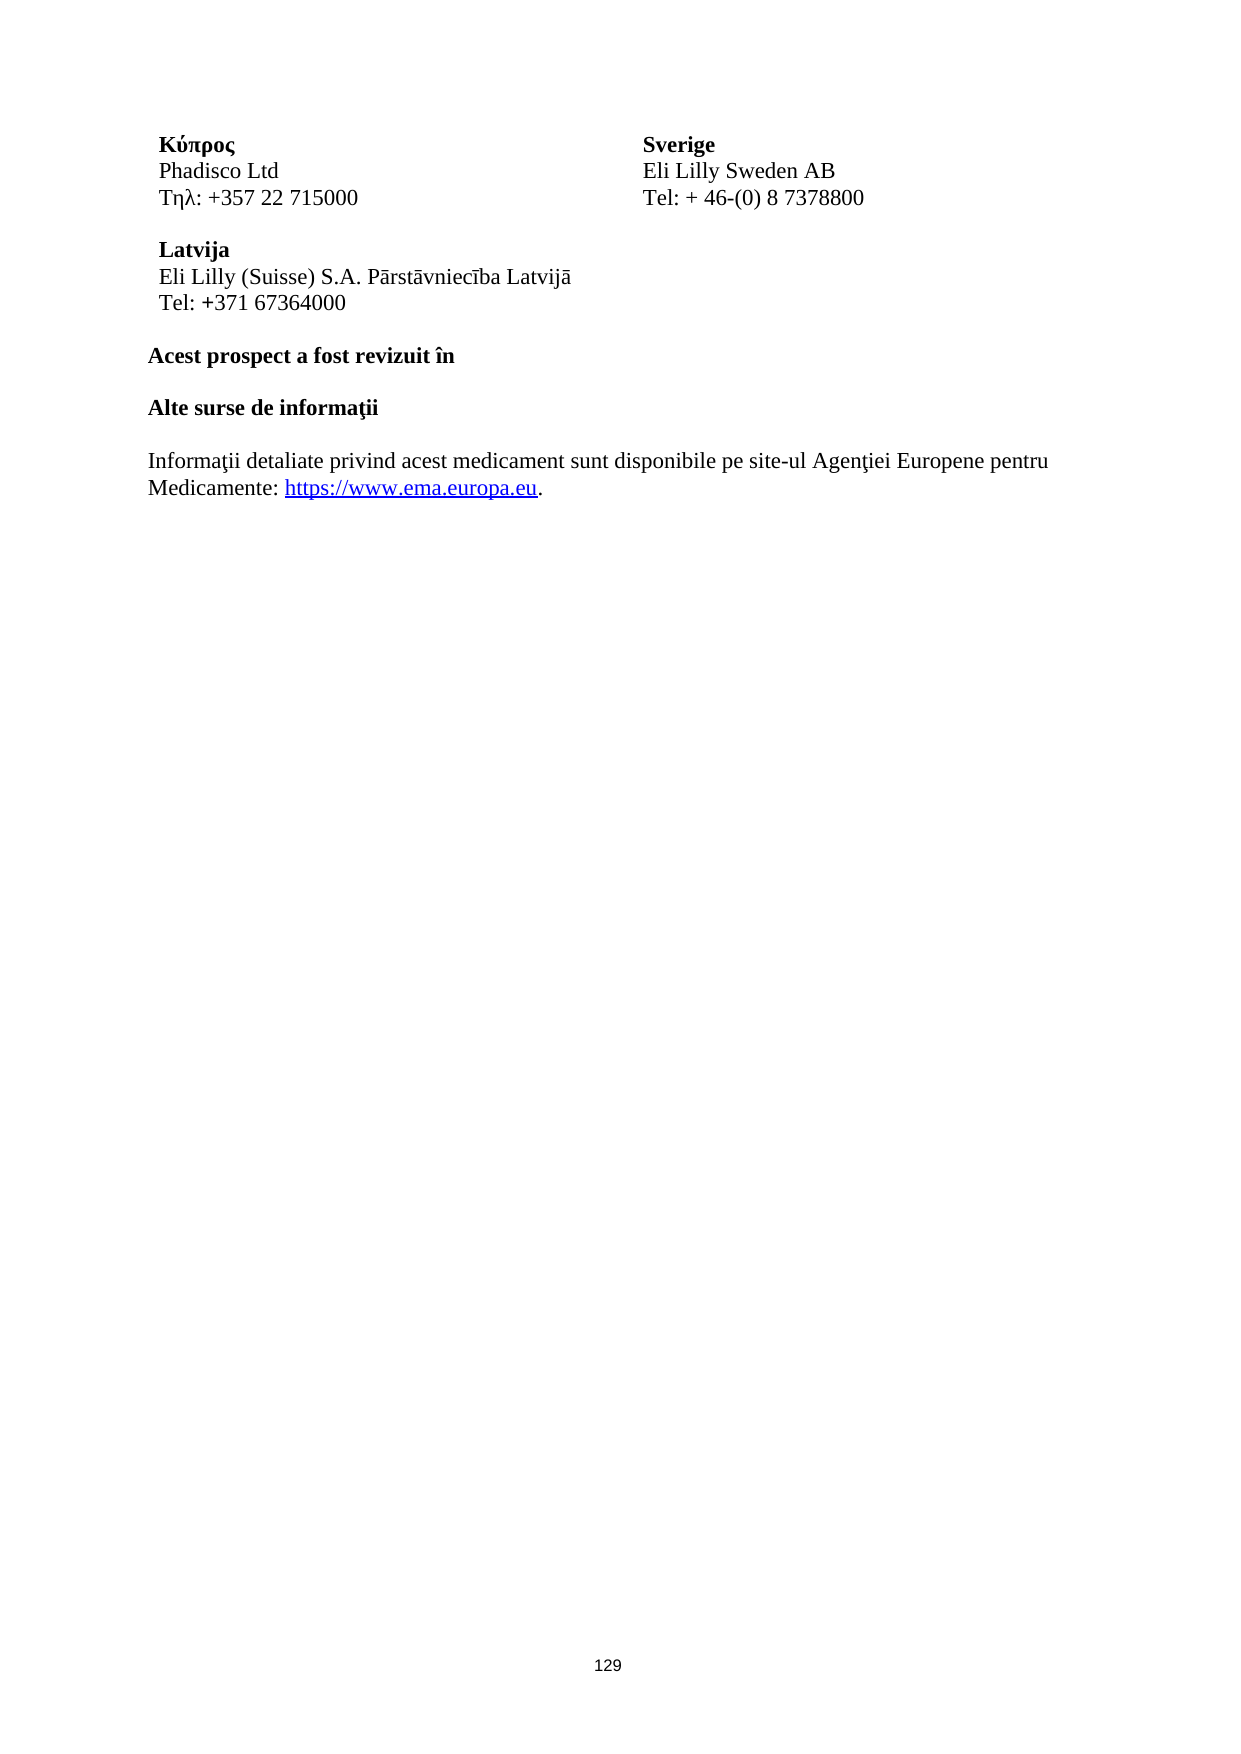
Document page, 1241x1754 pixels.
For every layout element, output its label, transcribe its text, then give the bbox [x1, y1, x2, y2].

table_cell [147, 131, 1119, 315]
list Informaţii detaliate privind acest medicament sunt disponibile pe site-ul Agenţiei Europene pentru Medicamente: https://www.ema.europa.eu. [148, 447, 1078, 500]
list Alte surse de informaţii [148, 394, 1078, 421]
list Acest prospect a fost revizuit în [148, 342, 1078, 368]
